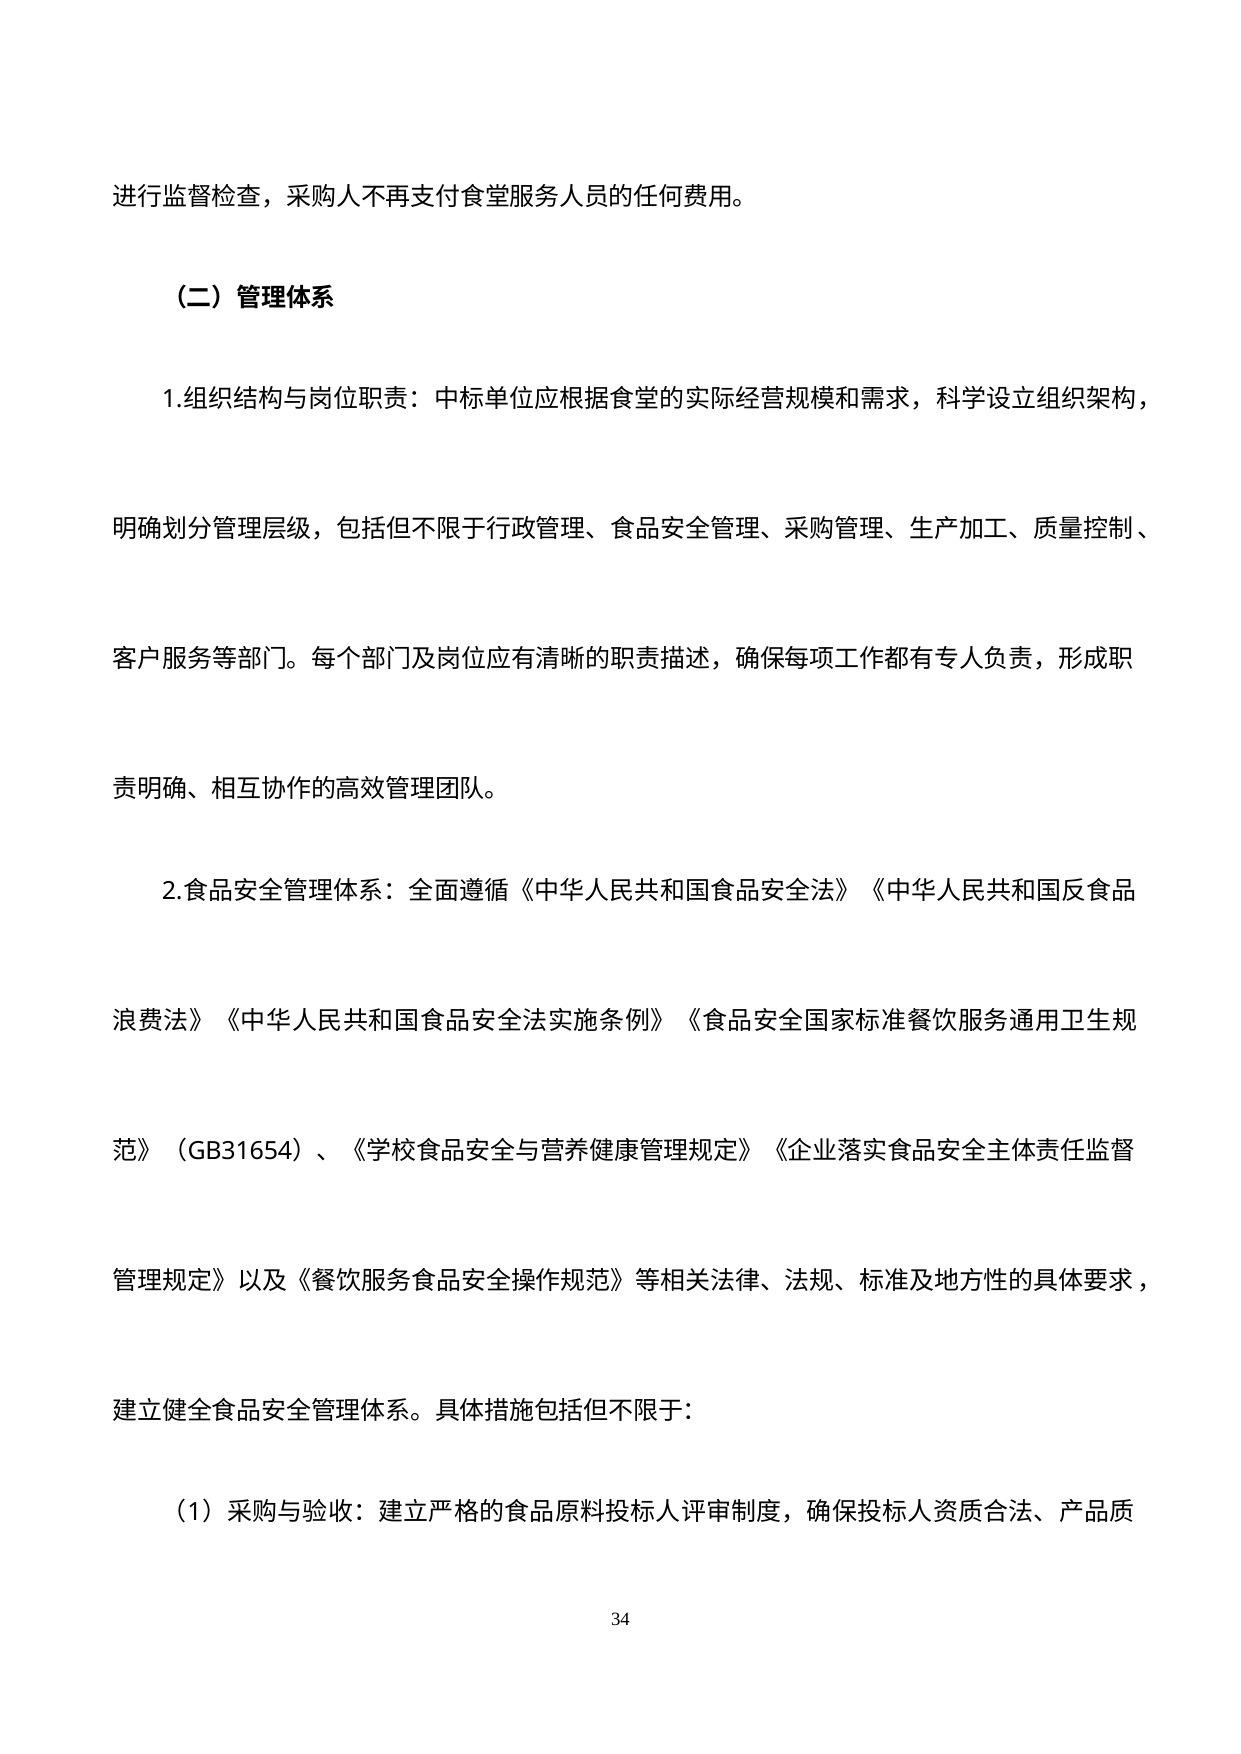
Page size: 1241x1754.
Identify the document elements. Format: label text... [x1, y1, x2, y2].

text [112, 1477, 1137, 1542]
text （二）管理体系 [112, 263, 1137, 328]
text 1.组织结构与岗位职责：中标单位应根据食堂的实际经营规模和需求，科学设立组织架构，明确划分管理层级，包括但不限于行政管理、食品安全管理、采购管理、生产加工、质量控制、客户服务等部门。每个部门及岗位应有清晰的职责描述，确保每项工作都有专人负责，形成职责明确、相互协作的高效管理团队。 [112, 364, 1137, 819]
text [112, 162, 1137, 227]
text 2.食品安全管理体系：全面遵循《中华人民共和国食品安全法》《中华人民共和国反食品浪费法》《中华人民共和国食品安全法实施条例》《食品安全国家标准餐饮服务通用卫生规范》（GB31654）、《学校食品安全与营养健康管理规定》《企业落实食品安全主体责任监督管理规定》以及《餐饮服务食品安全操作规范》等相关法律、法规、标准及地方性的具体要求，建立健全食品安全管理体系。具体措施包括但不限于： [112, 856, 1137, 1441]
